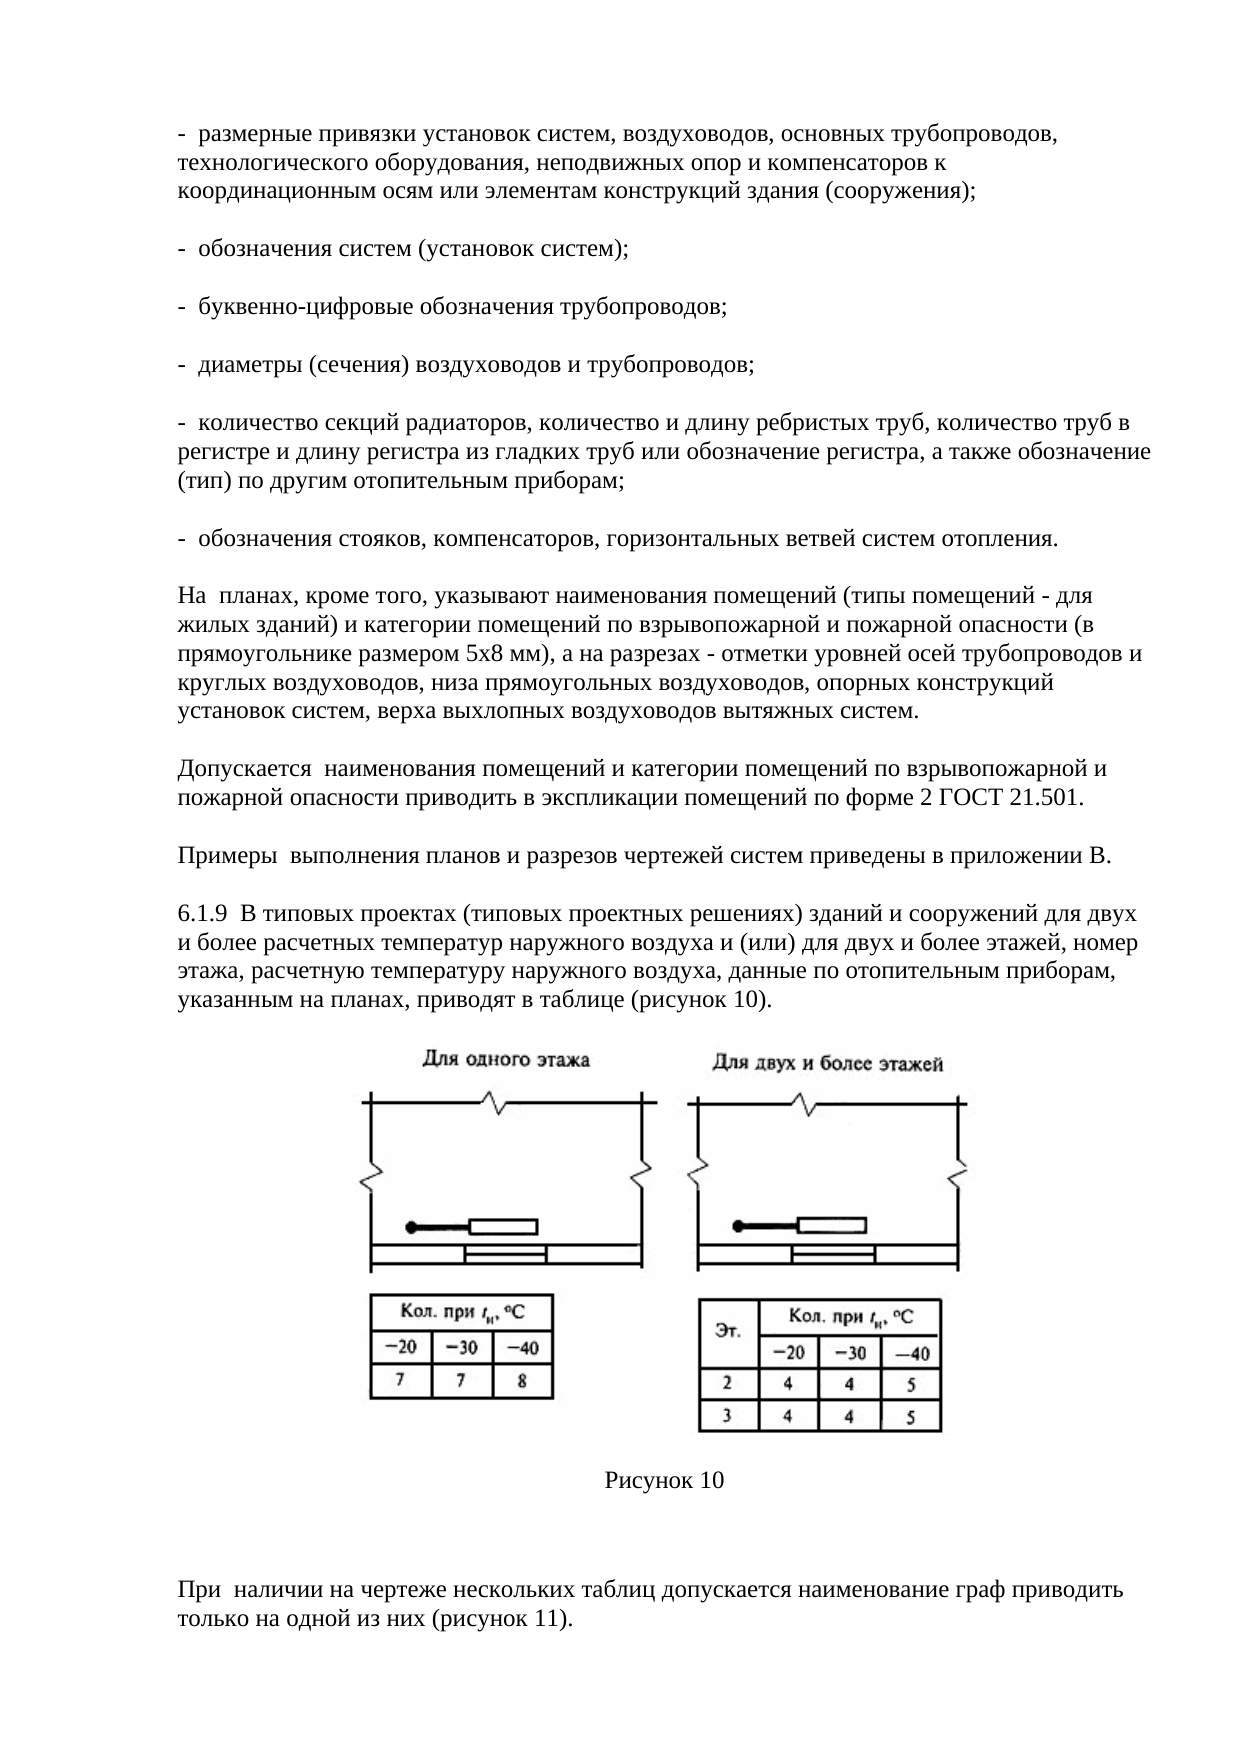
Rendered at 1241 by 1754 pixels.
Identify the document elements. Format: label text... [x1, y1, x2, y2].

picture [352, 1042, 977, 1436]
text - обозначения систем (установок систем); [177, 233, 1152, 262]
text - буквенно-цифровые обозначения трубопроводов; [177, 291, 1152, 320]
text При наличии на чертеже нескольких таблиц допускается наименование граф приводить только на одной из них (рисунок 11). [177, 1574, 1152, 1631]
text Допускается наименования помещений и категории помещений по взрывопожарной и пожарной опасности приводить в экспликации помещений по форме 2 ГОСТ 21.501. [177, 753, 1152, 811]
text 6.1.9 В типовых проектах (типовых проектных решениях) зданий и сооружений для двух и более расчетных температур наружного воздуха и (или) для двух и более этажей, номер этажа, расчетную температуру наружного воздуха, данные по отопительным приборам, указанным на планах, приводят в таблице (рисунок 10). [177, 898, 1152, 1013]
text - размерные привязки установок систем, воздуховодов, основных трубопроводов, технологического оборудования, неподвижных опор и компенсаторов к координационным осям или элементам конструкций здания (сооружения); [177, 118, 1152, 204]
text - диаметры (сечения) воздуховодов и трубопроводов; [177, 349, 1152, 378]
text Примеры выполнения планов и разрезов чертежей систем приведены в приложении В. [177, 840, 1152, 869]
text Рисунок 10 [177, 1465, 1152, 1494]
text На планах, кроме того, указывают наименования помещений (типы помещений - для жилых зданий) и категории помещений по взрывопожарной и пожарной опасности (в прямоугольнике размером 5x8 мм), а на разрезах - отметки уровней осей трубопроводов и круглых воздуховодов, низа прямоугольных воздуховодов, опорных конструкций установок систем, верха выхлопных воздуховодов вытяжных систем. [177, 581, 1152, 724]
text - обозначения стояков, компенсаторов, горизонтальных ветвей систем отопления. [177, 523, 1152, 551]
text - количество секций радиаторов, количество и длину ребристых труб, количество труб в регистре и длину регистра из гладких труб или обозначение регистра, а также обозначение (тип) по другим отопительным приборам; [177, 407, 1152, 493]
